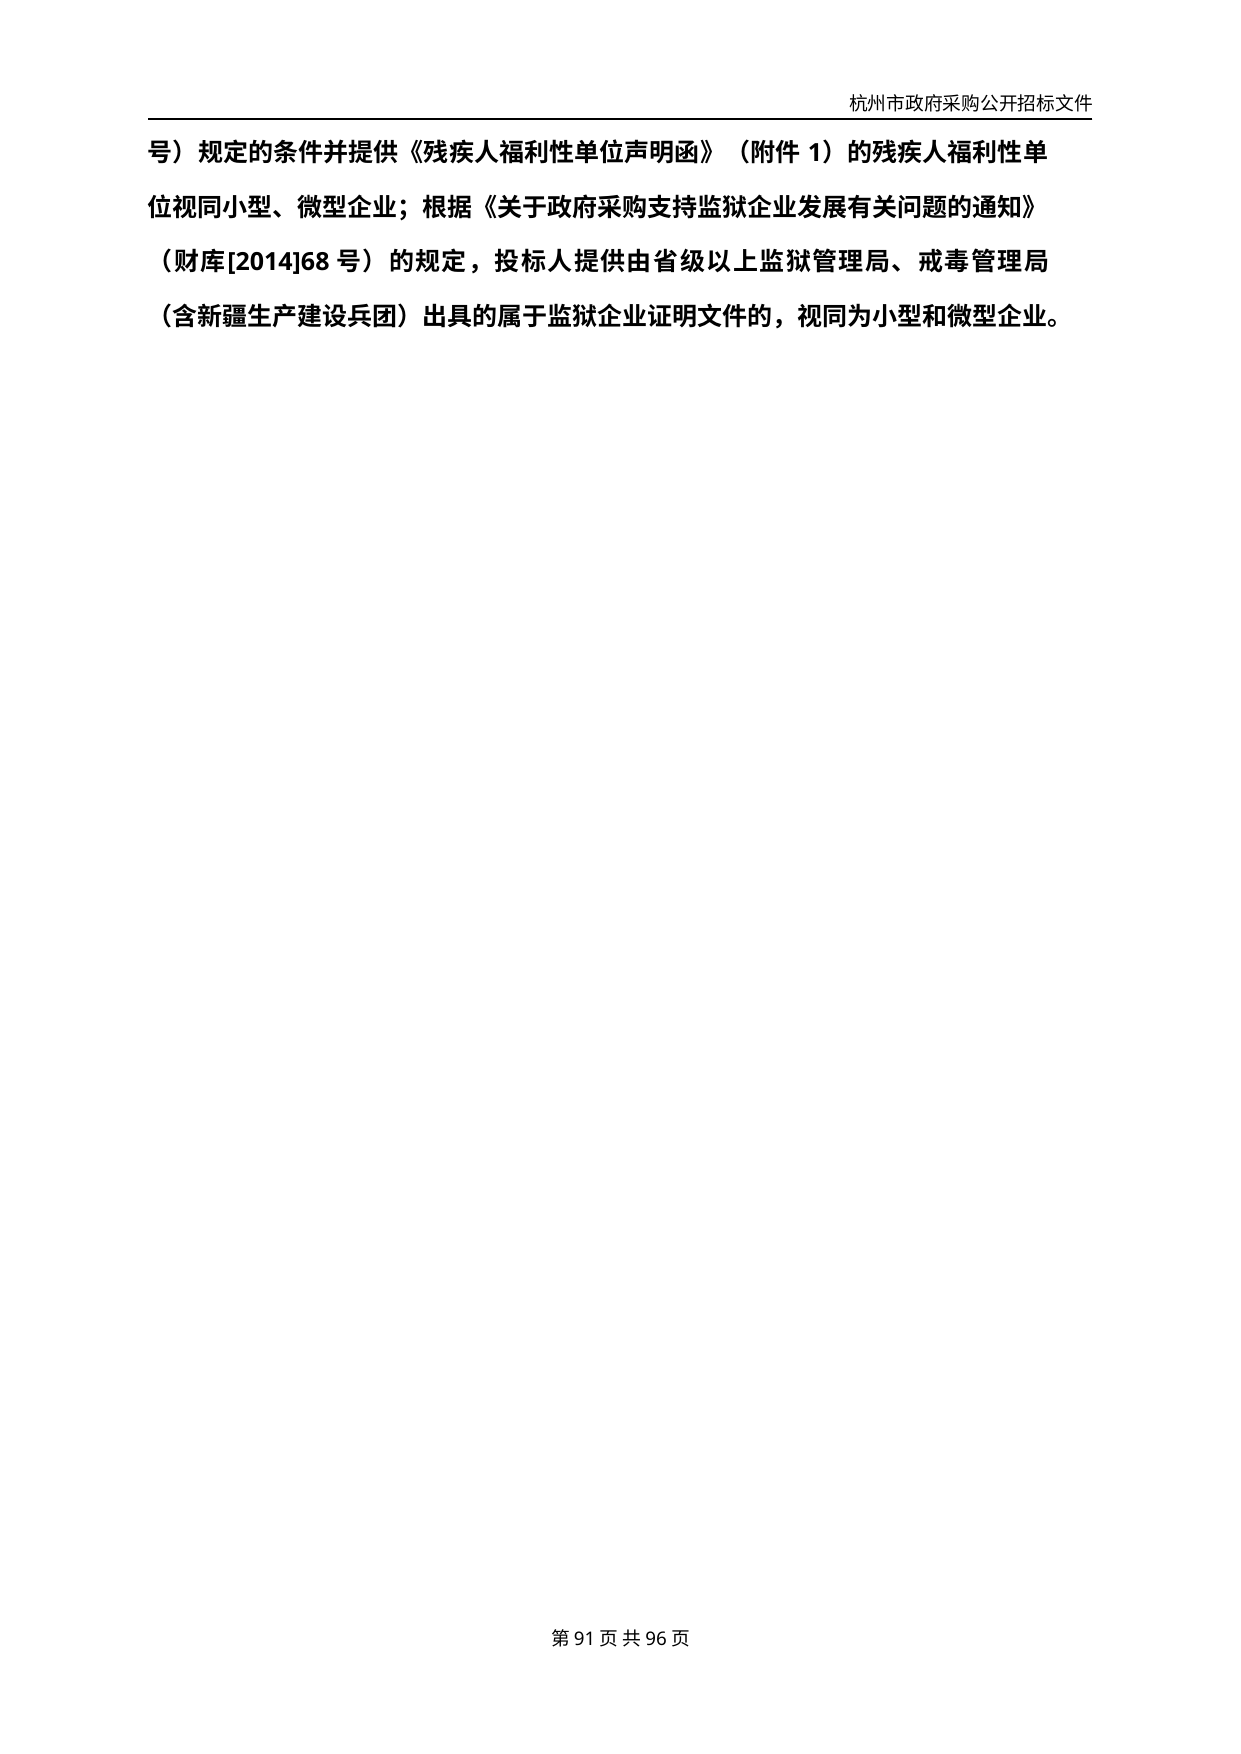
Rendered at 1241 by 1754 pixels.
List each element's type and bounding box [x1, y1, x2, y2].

text [148, 133, 1049, 332]
